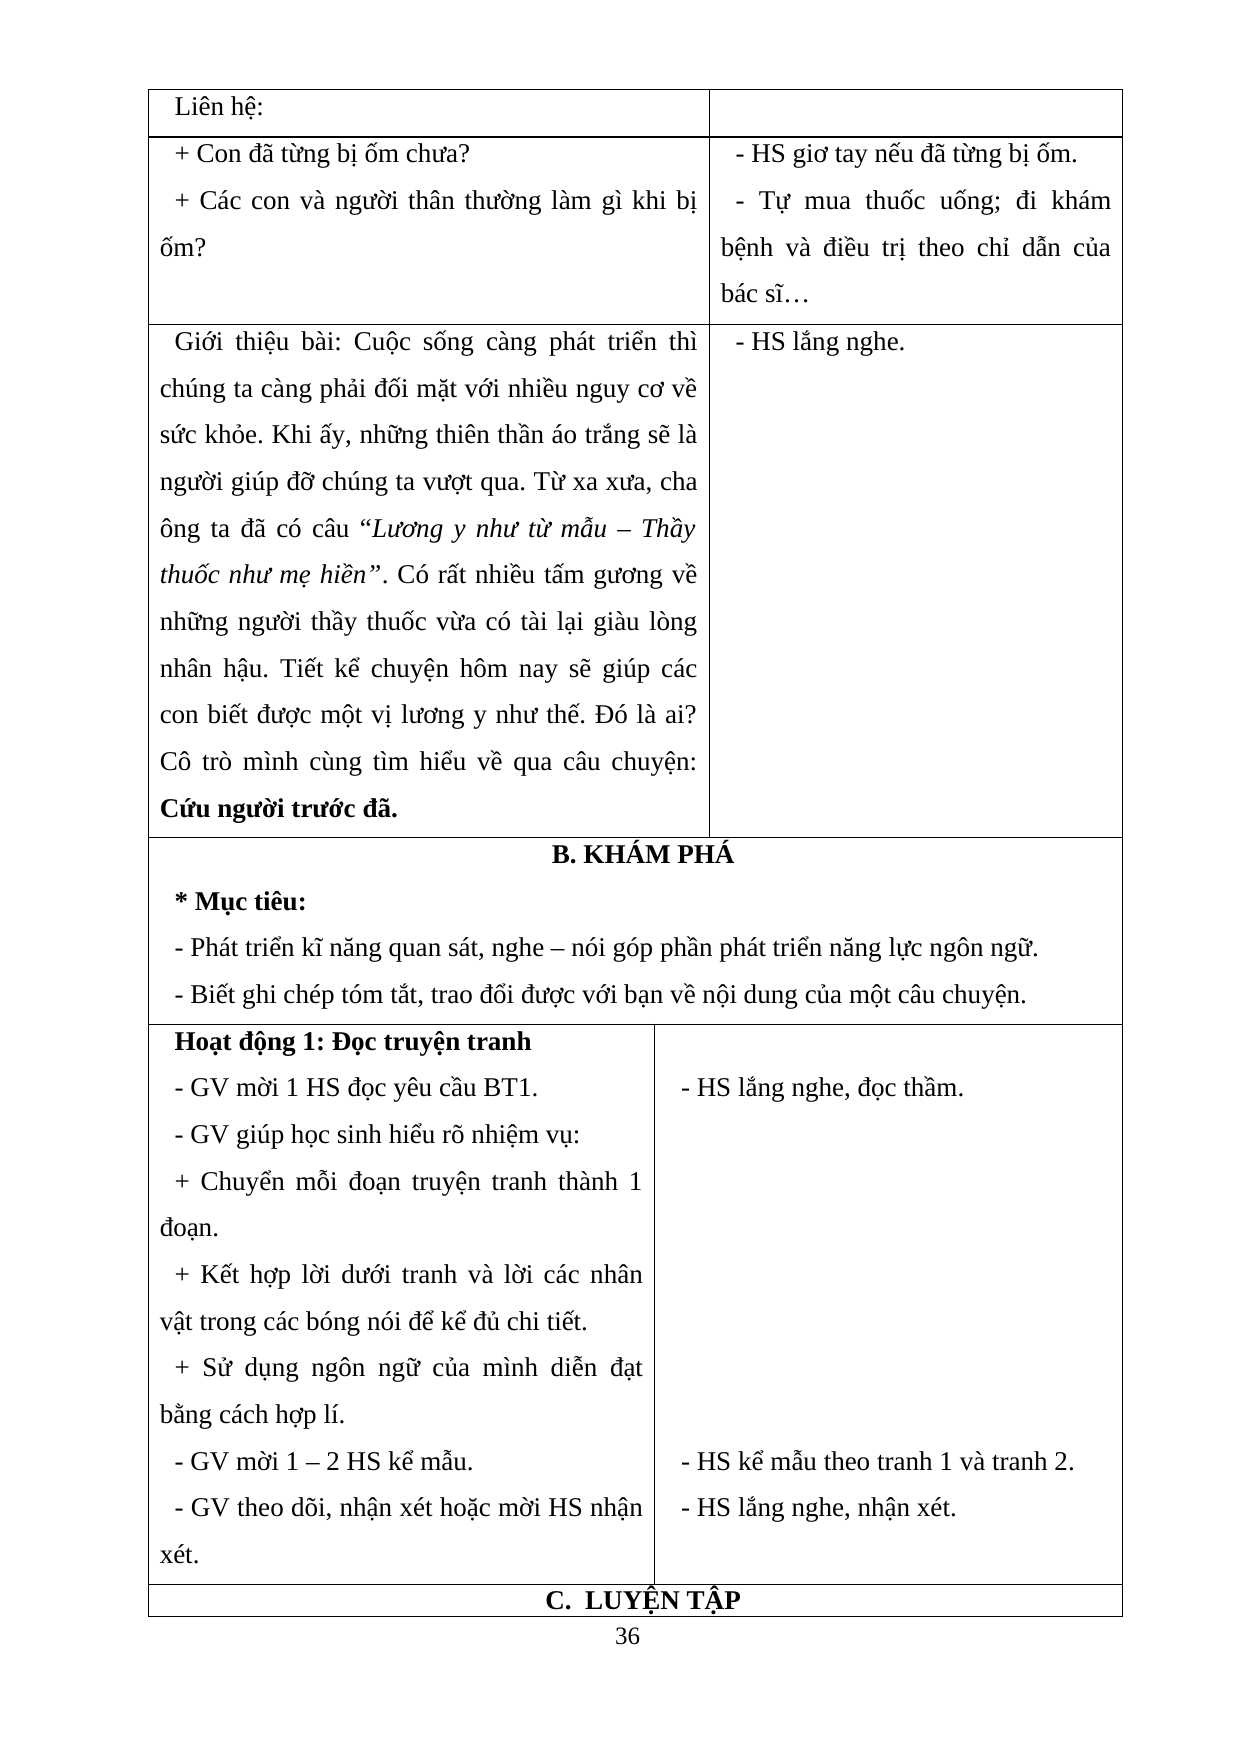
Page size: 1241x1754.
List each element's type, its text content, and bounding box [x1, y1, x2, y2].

table_cell - HS giơ tay nếu đã từng bị ốm. - Tự mua thuốc uống; đi khám bệnh và điều trị theo chỉ dẫn của bác sĩ… [710, 138, 1122, 324]
table_cell - HS lắng nghe. [710, 325, 1122, 837]
table_cell - HS lắng nghe, đọc thầm. - HS kể mẫu theo tranh 1 và tranh 2. - HS lắng nghe, nhận xét. [655, 1025, 1122, 1583]
table_cell Hoạt động 1: Đọc truyện tranh - GV mời 1 HS đọc yêu cầu BT1. - GV giúp học sinh hiểu rõ nhiệm vụ: + Chuyển mỗi đoạn truyện tranh thành 1 đoạn. + Kết hợp lời dưới tranh và lời các nhân vật trong các bóng nói để kể đủ chi tiết. + Sử dụng ngôn ngữ của mình diễn đạt bằng cách hợp lí. - GV mời 1 – 2 HS kể mẫu. - GV theo dõi, nhận xét hoặc mời HS nhận xét. [149, 1025, 654, 1583]
table_cell B. KHÁM PHÁ * Mục tiêu: - Phát triển kĩ năng quan sát, nghe – nói góp phần phát triển năng lực ngôn ngữ. - Biết ghi chép tóm tắt, trao đổi được với bạn về nội dung của một câu chuyện. [149, 838, 1122, 1024]
table_cell Giới thiệu bài: Cuộc sống càng phát triển thì chúng ta càng phải đối mặt với nhiều nguy cơ về sức khỏe. Khi ấy, những thiên thần áo trắng sẽ là người giúp đỡ chúng ta vượt qua. Từ xa xưa, cha ông ta đã có câu “Lương y như từ mẫu – Thầy thuốc như mẹ hiền”. Có rất nhiều tấm gương về những người thầy thuốc vừa có tài lại giàu lòng nhân hậu. Tiết kể chuyện hôm nay sẽ giúp các con biết được một vị lương y như thế. Đó là ai? Cô trò mình cùng tìm hiểu về qua câu chuyện: Cứu người trước đã. [149, 325, 709, 837]
table_cell [710, 90, 1122, 136]
table_cell + Con đã từng bị ốm chưa? + Các con và người thân thường làm gì khi bị ốm? [149, 138, 709, 324]
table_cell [149, 1585, 1122, 1616]
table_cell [149, 90, 709, 136]
